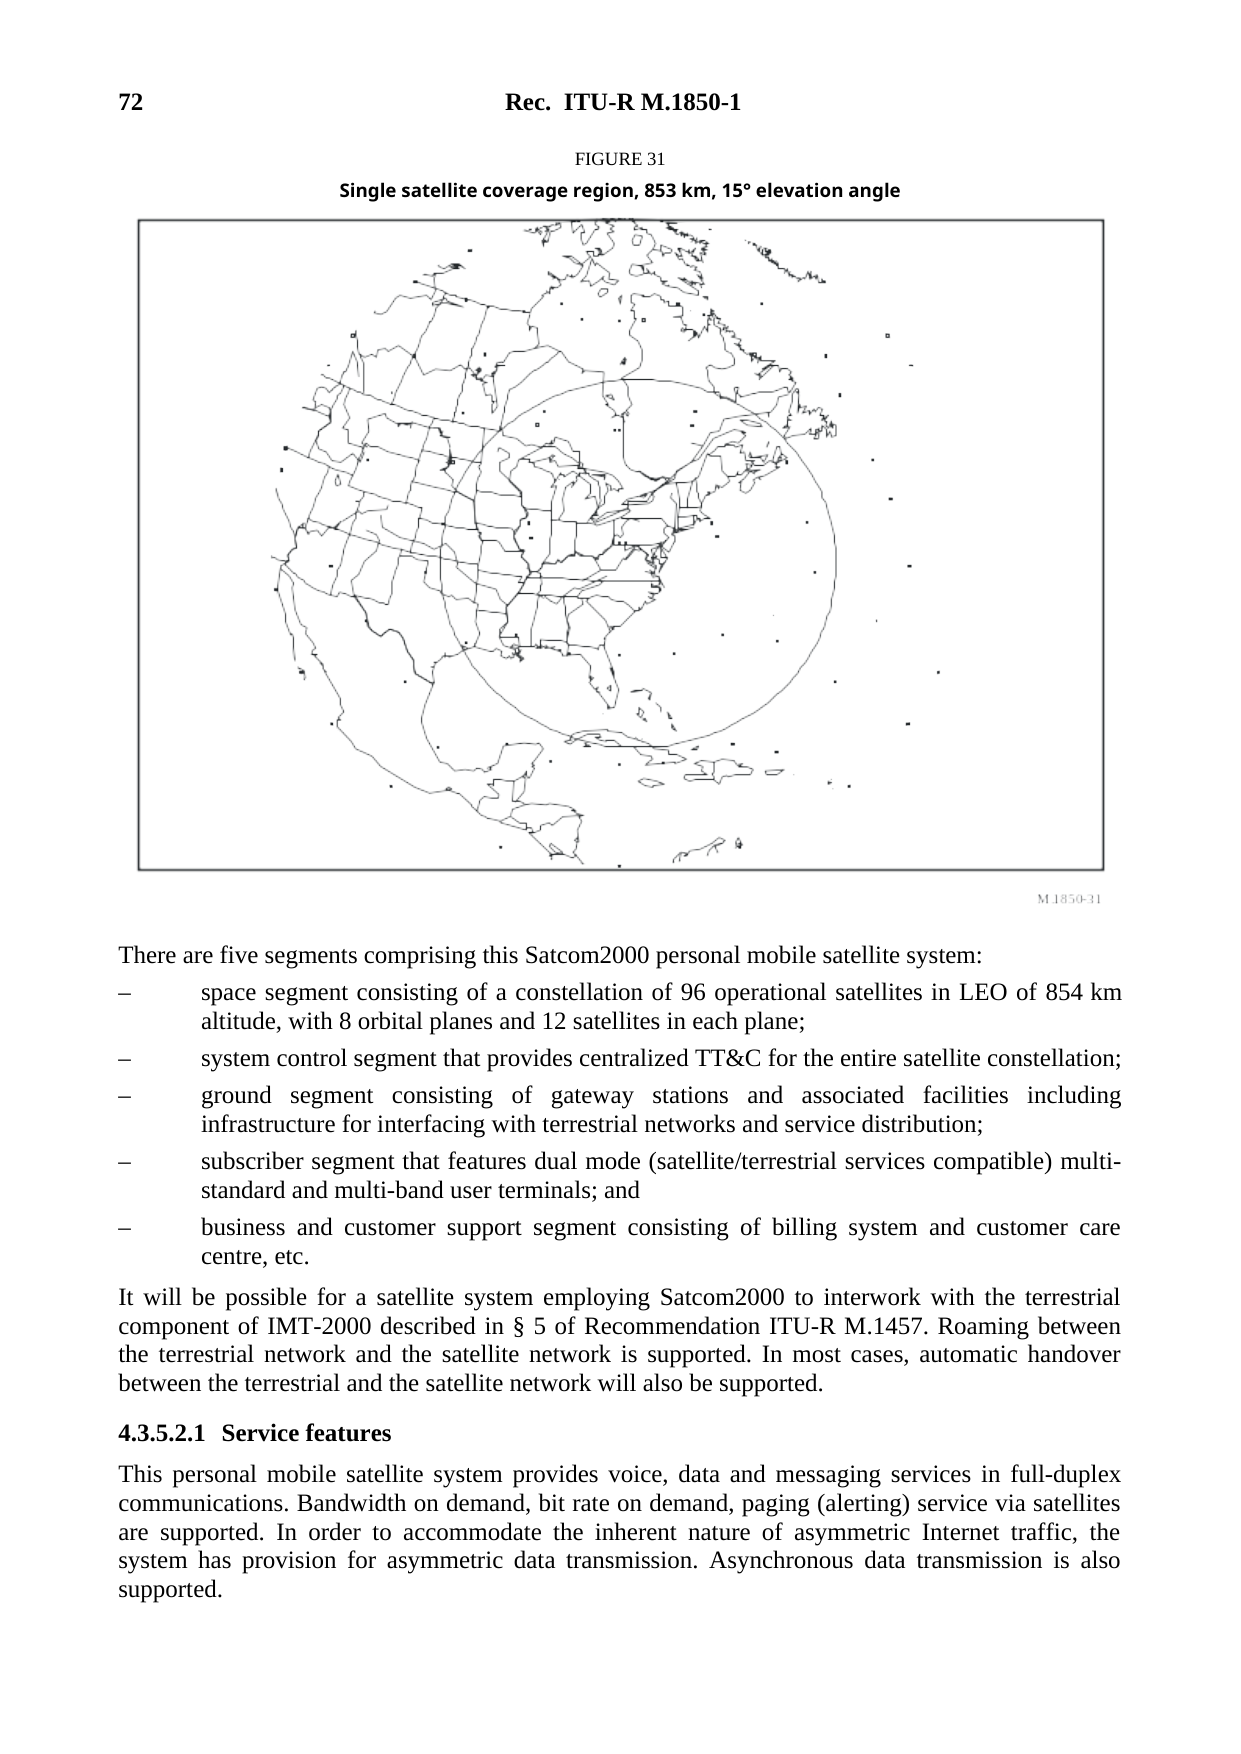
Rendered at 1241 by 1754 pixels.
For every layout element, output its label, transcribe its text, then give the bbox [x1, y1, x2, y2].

text – ground segment consisting of gateway stations and associated facilities including infrastructure for interfacing with terrestrial networks and service distribution; [118, 1080, 1122, 1138]
text It will be possible for a satellite system employing Satcom2000 to interwork with the terrestrial component of IMT-2000 described in § 5 of Recommendation ITU-R M.1457. Roaming between the terrestrial network and the satellite network is supported. In most cases, automatic handover between the terrestrial and the satellite network will also be supported. [118, 1282, 1122, 1397]
title Single satellite coverage region, 853 km, 15° elevation angle [118, 178, 1122, 203]
text – space segment consisting of a constellation of 96 operational satellites in LEO of 854 km altitude, with 8 orbital planes and 12 satellites in each plane; [118, 977, 1122, 1035]
text – subscriber segment that features dual mode (satellite/terrestrial services compatible) multi-standard and multi-band user terminals; and [118, 1146, 1122, 1204]
title There are five segments comprising this Satcom2000 personal mobile satellite system: [118, 940, 1122, 969]
text figure 31 [118, 148, 1122, 169]
subtitle 4.3.5.2.1 Service features [118, 1418, 1122, 1447]
text – system control segment that provides centralized TT&C for the entire satellite constellation; [118, 1043, 1122, 1072]
text This personal mobile satellite system provides voice, data and messaging services in full-duplex communications. Bandwidth on demand, bit rate on demand, paging (alerting) service via satellites are supported. In order to accommodate the inherent nature of asymmetric Internet traffic, the system has provision for asymmetric data transmission. Asynchronous data transmission is also supported. [118, 1459, 1122, 1603]
text – business and customer support segment consisting of billing system and customer care centre, etc. [118, 1212, 1122, 1269]
